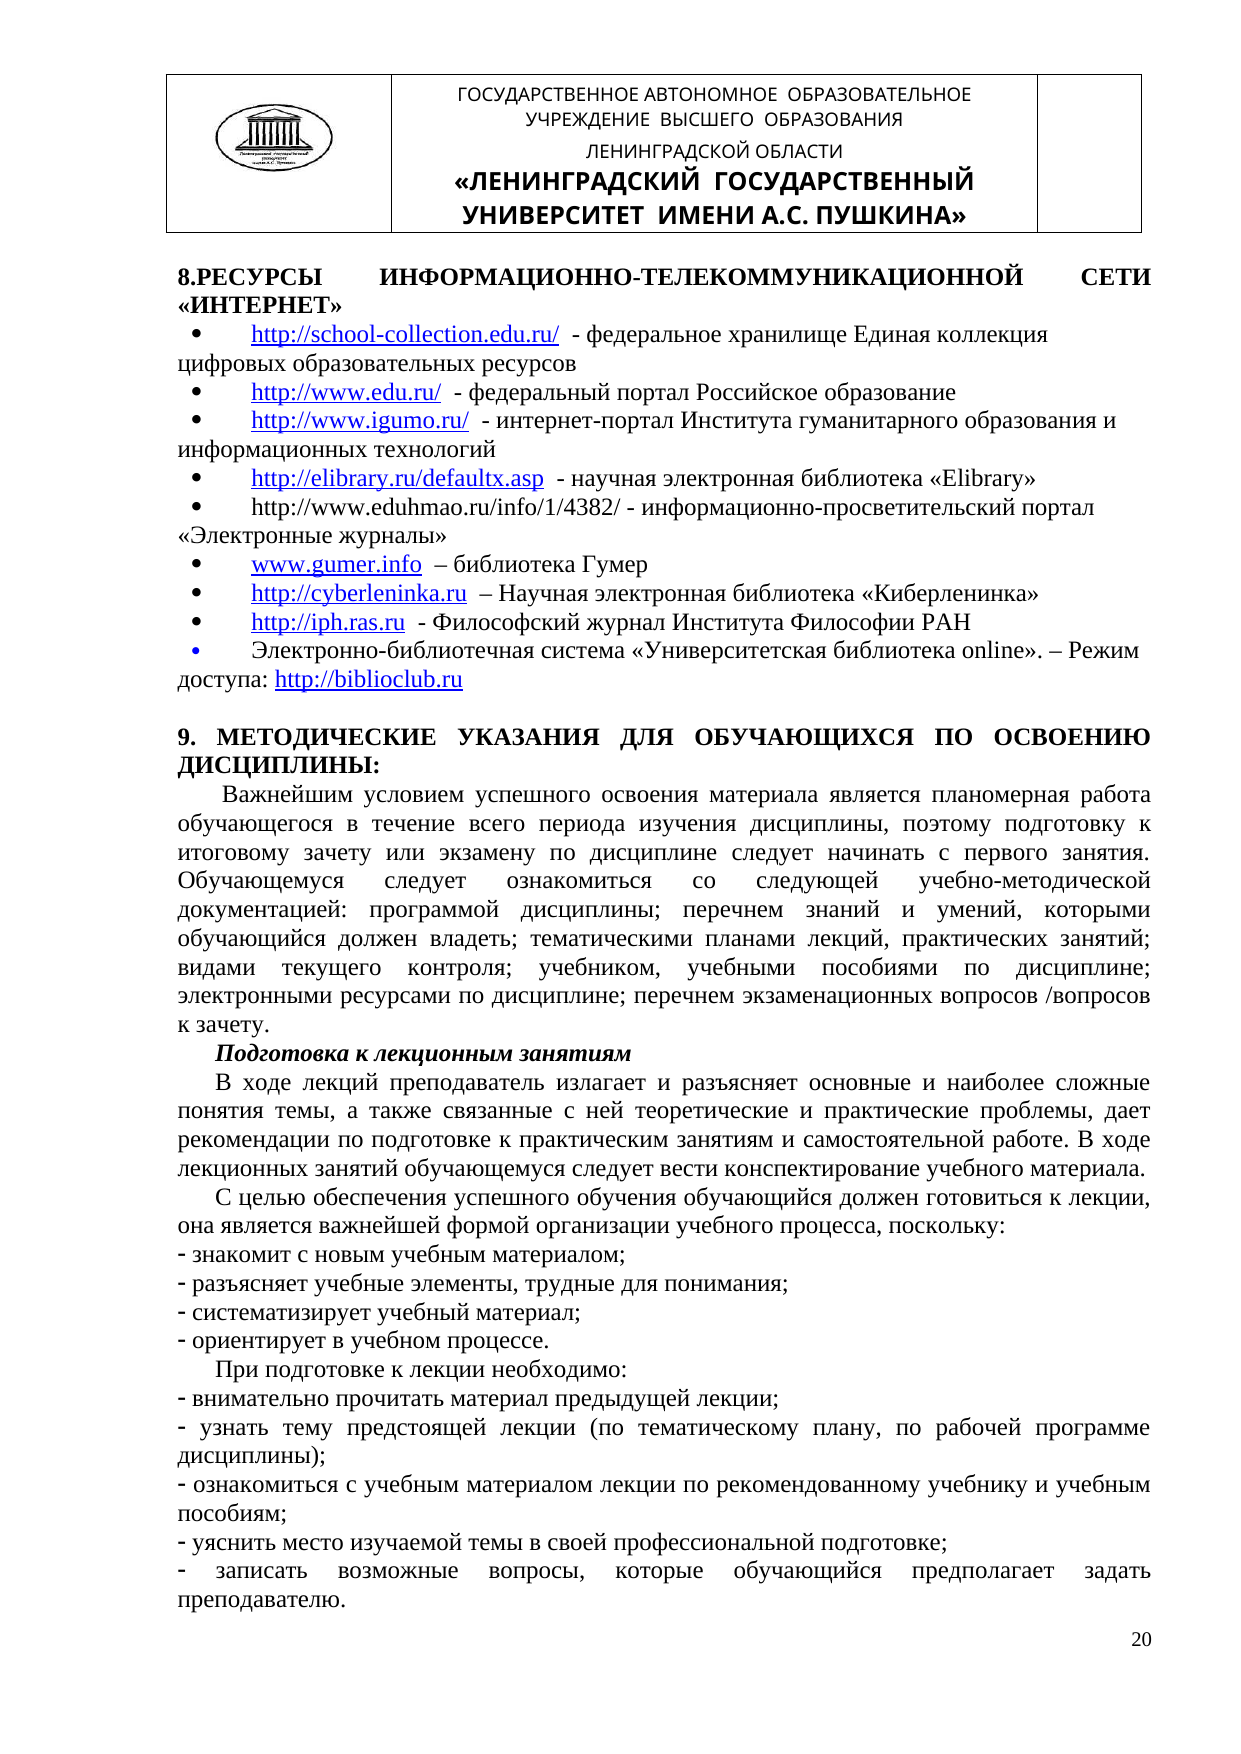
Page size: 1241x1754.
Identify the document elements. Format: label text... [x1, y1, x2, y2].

list www.gumer.info – библиотека Гумер [177, 549, 1152, 578]
text знакомит с новым учебным материалом; [177, 1239, 1152, 1268]
text узнать тему предстоящей лекции (по тематическому плану, по рабочей программе дисциплины); [177, 1412, 1152, 1469]
list http://iph.ras.ru - Философский журнал Института Философии РАН [177, 607, 1152, 636]
text уяснить место изучаемой темы в своей профессиональной подготовке; [177, 1527, 1152, 1556]
text внимательно прочитать материал предыдущей лекции; [177, 1383, 1152, 1412]
list Электронно-библиотечная система «Университетская библиотека online». – Режим доступа: http://biblioclub.ru [177, 636, 1152, 693]
text 9. МЕТОДИЧЕСКИЕ УКАЗАНИЯ ДЛЯ ОБУЧАЮЩИХСЯ ПО ОСВОЕНИЮ ДИСЦИПЛИНЫ: [177, 722, 1152, 779]
list http://elibrary.ru/defaultx.asp - научная электронная библиотека «Elibrary» [177, 463, 1152, 492]
text записать возможные вопросы, которые обучающийся предполагает задать преподавателю. [177, 1556, 1152, 1613]
text При подготовке к лекции необходимо: [177, 1354, 1152, 1383]
picture [187, 75, 371, 202]
text систематизирует учебный материал; [177, 1297, 1152, 1326]
text ориентирует в учебном процессе. [177, 1326, 1152, 1354]
list http://www.eduhmao.ru/info/1/4382/ - информационно-просветительский портал «Электронные журналы» [177, 492, 1152, 549]
list http://www.edu.ru/ - федеральный портал Российское образование [177, 377, 1152, 406]
list http://cyberleninka.ru – Научная электронная библиотека «Киберленинка» [177, 578, 1152, 607]
text ознакомиться с учебным материалом лекции по рекомендованному учебнику и учебным пособиям; [177, 1469, 1152, 1527]
text Важнейшим условием успешного освоения материала является планомерная работа обучающегося в течение всего периода изучения дисциплины, поэтому подготовку к итоговому зачету или экзамену по дисциплине следует начинать с первого занятия. Обучающемуся следует ознакомиться со следующей учебно-методической документацией: программой дисциплины; перечнем знаний и умений, которыми обучающийся должен владеть; тематическими планами лекций, практических занятий; видами текущего контроля; учебником, учебными пособиями по дисциплине; электронными ресурсами по дисциплине; перечнем экзаменационных вопросов /вопросов к зачету. [177, 779, 1152, 1038]
text 8.Ресурсы информационно-телекоммуникационной сети «Интернет» [177, 262, 1152, 319]
text Подготовка к лекционным занятиям [177, 1038, 1152, 1067]
list http://www.igumo.ru/ - интернет-портал Института гуманитарного образования и информационных технологий [177, 406, 1152, 463]
text С целью обеспечения успешного обучения обучающийся должен готовиться к лекции, она является важнейшей формой организации учебного процесса, поскольку: [177, 1182, 1152, 1239]
text В ходе лекций преподаватель излагает и разъясняет основные и наиболее сложные понятия темы, а также связанные с ней теоретические и практические проблемы, дает рекомендации по подготовке к практическим занятиям и самостоятельной работе. В ходе лекционных занятий обучающемуся следует вести конспектирование учебного материала. [177, 1067, 1152, 1182]
text разъясняет учебные элементы, трудные для понимания; [177, 1268, 1152, 1297]
list http://school-collection.edu.ru/ - федеральное хранилище Единая коллекция цифровых образовательных ресурсов [177, 319, 1152, 377]
